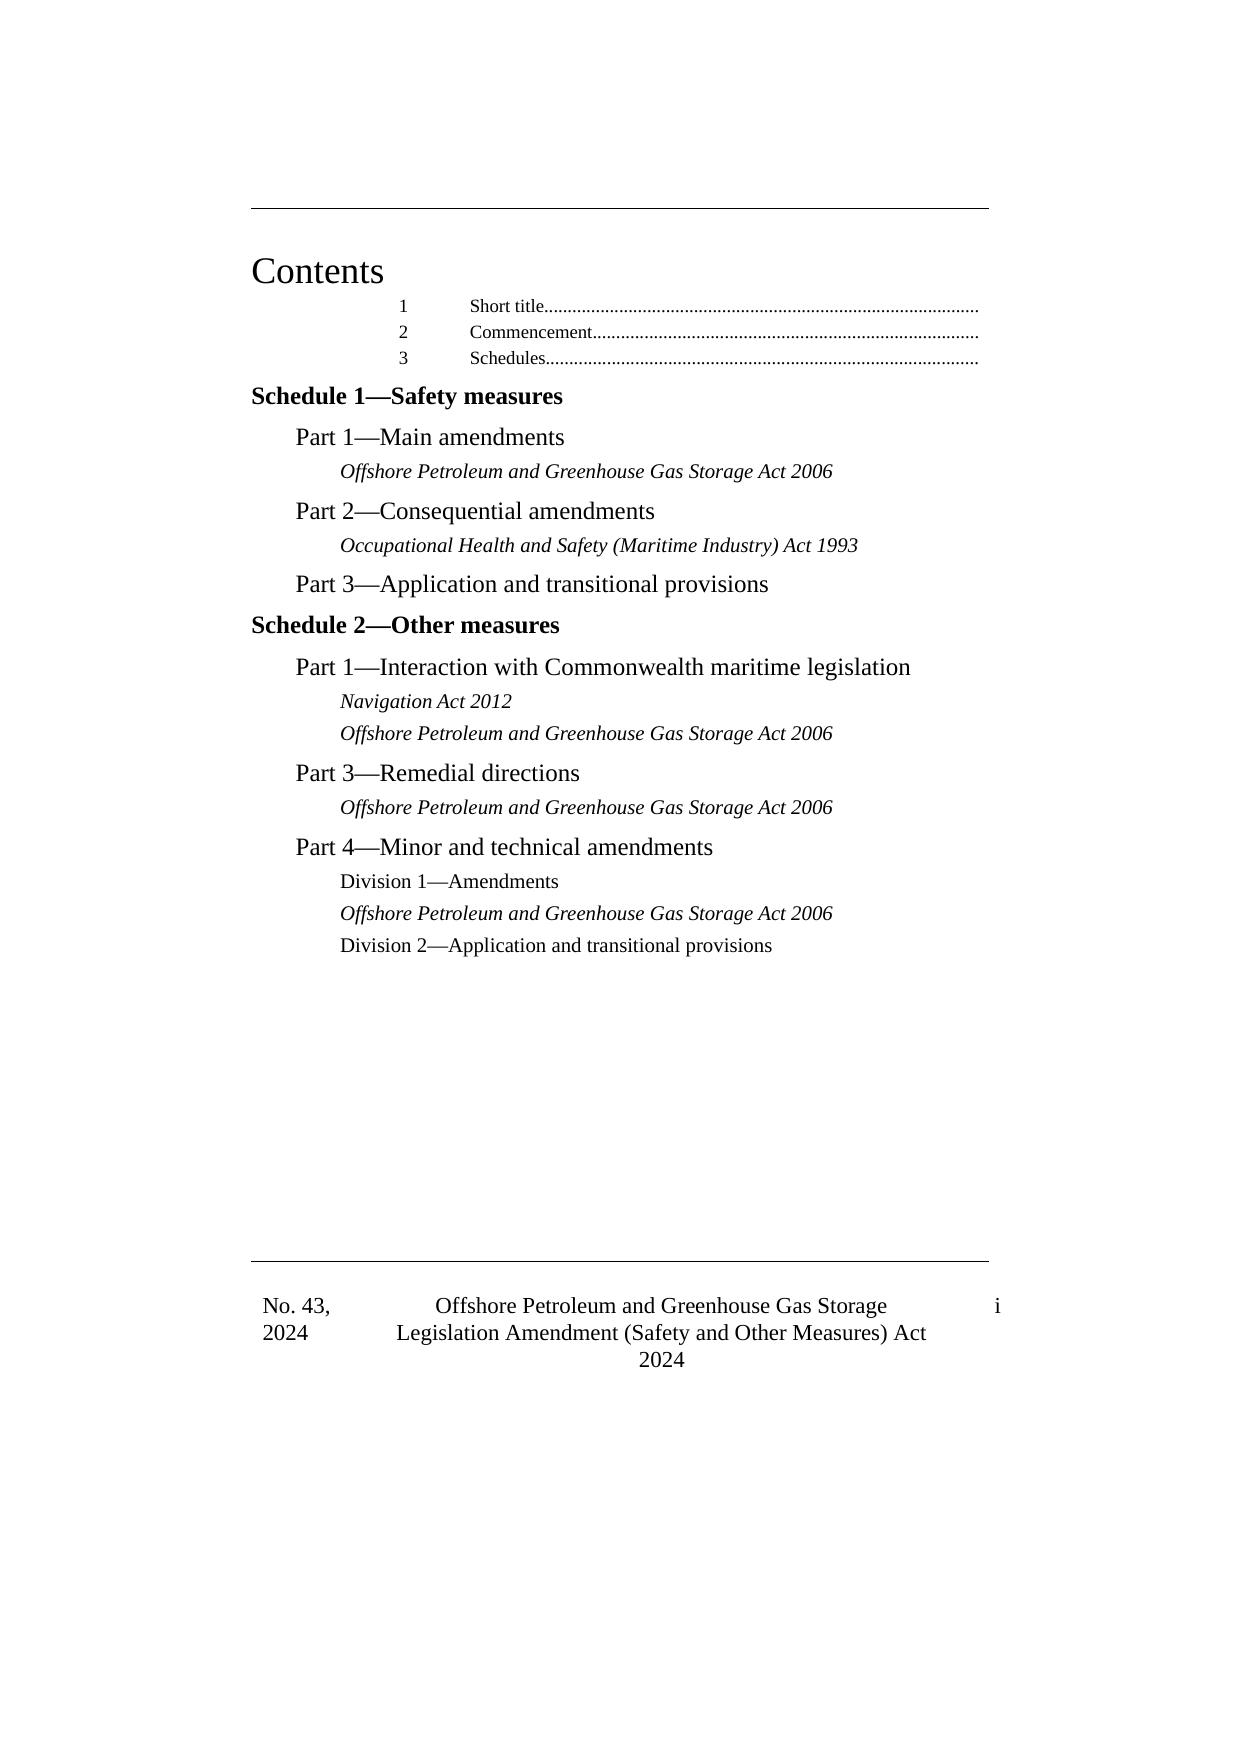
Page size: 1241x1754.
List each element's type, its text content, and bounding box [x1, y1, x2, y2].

text Navigation Act 2012 58 [340, 689, 930, 713]
text 2 Commencement 2 [399, 321, 930, 343]
text Division 1—Amendments 66 [340, 869, 930, 893]
text Division 2—Application and transitional provisions 67 [340, 933, 930, 957]
text 1 Short title 2 [399, 295, 930, 317]
text Offshore Petroleum and Greenhouse Gas Storage Act 2006 4 [340, 459, 930, 483]
text Schedule 1—Safety measures 4 [251, 381, 930, 409]
text Part 2—Consequential amendments 55 [295, 496, 930, 524]
text Part 4—Minor and technical amendments 66 [295, 832, 930, 860]
text Offshore Petroleum and Greenhouse Gas Storage Act 2006 61 [340, 795, 930, 819]
text Offshore Petroleum and Greenhouse Gas Storage Act 2006 60 [340, 721, 930, 745]
text Occupational Health and Safety (Maritime Industry) Act 1993 55 [340, 533, 930, 557]
text Part 1—Main amendments 4 [295, 422, 930, 451]
text Schedule 2—Other measures 58 [251, 611, 930, 639]
text Part 3—Remedial directions 61 [295, 758, 930, 787]
text Part 1—Interaction with Commonwealth maritime legislation 58 [295, 652, 930, 681]
text Offshore Petroleum and Greenhouse Gas Storage Act 2006 66 [340, 901, 930, 925]
text Part 3—Application and transitional provisions 56 [295, 569, 930, 598]
text 3 Schedules 3 [399, 347, 930, 368]
text Contents [251, 248, 989, 291]
